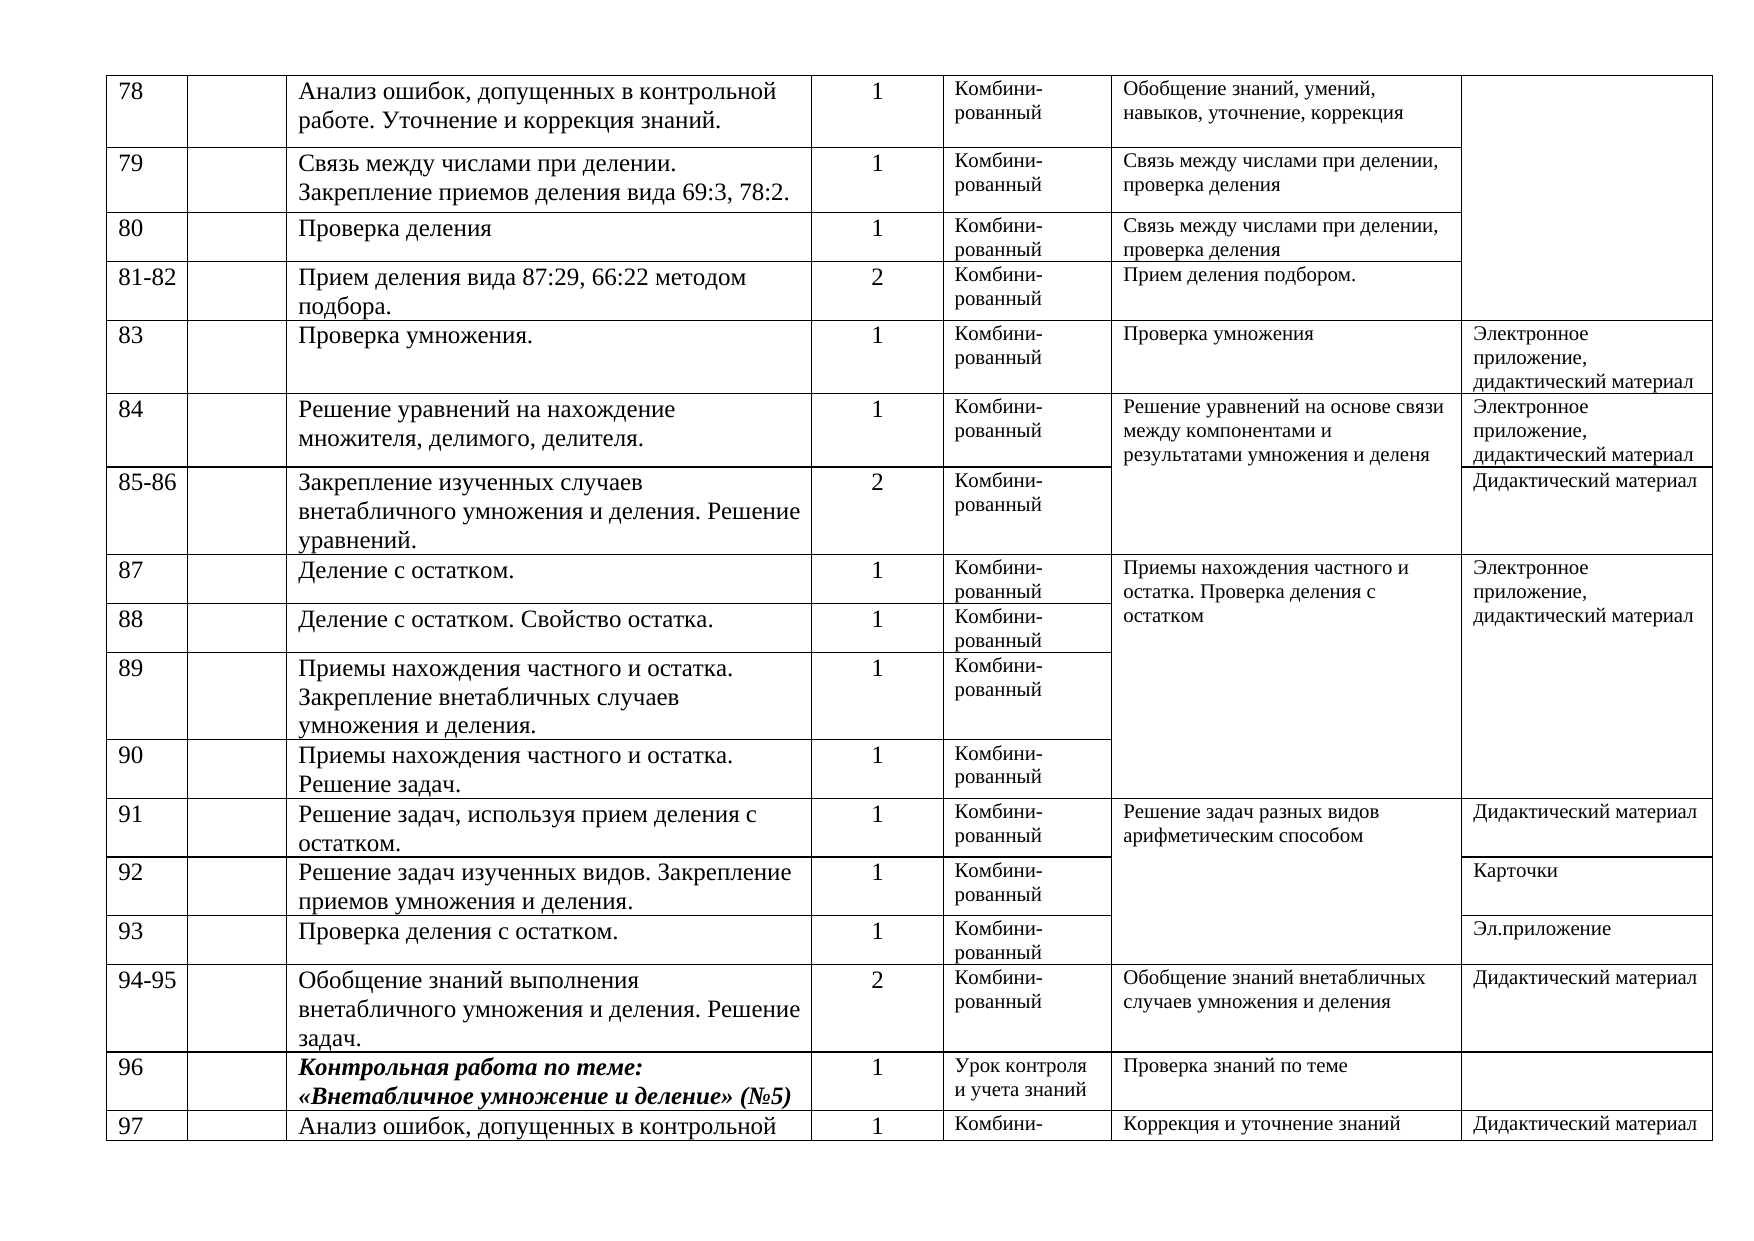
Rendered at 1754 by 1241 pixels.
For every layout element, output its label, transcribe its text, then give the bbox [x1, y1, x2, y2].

table_cell Обобщение знаний выполнения внетабличного умножения и деления. Решение задач. [287, 965, 811, 1051]
table_cell 85-86 [107, 468, 187, 554]
table_cell [188, 965, 286, 1051]
table_cell Комбини- рованный [944, 653, 1111, 739]
table_cell 1 [812, 740, 943, 798]
table_cell Проверка знаний по теме [1112, 1053, 1461, 1110]
table_cell [1462, 1053, 1712, 1110]
table_cell [188, 76, 286, 147]
table_cell 2 [812, 468, 943, 554]
table_cell Дидактический материал [1462, 468, 1712, 554]
table_cell Приемы нахождения частного и остатка. Закрепление внетабличных случаев умножения и деления. [287, 653, 811, 739]
table_cell Комбини- рованный [944, 799, 1111, 856]
table_cell 84 [107, 394, 187, 466]
table_cell Комбини- рованный [944, 858, 1111, 915]
table_cell Контрольная работа по теме: «Внетабличное умножение и деление» (№5) [287, 1053, 811, 1110]
table_cell [188, 321, 286, 393]
table_cell 83 [107, 321, 187, 393]
table_cell Решение уравнений на нахождение множителя, делимого, делителя. [287, 394, 811, 466]
table_cell [188, 394, 286, 466]
table_cell 90 [107, 740, 187, 798]
table_cell [188, 555, 286, 603]
table_cell Комбини- рованный [944, 148, 1111, 212]
table_cell 1 [812, 604, 943, 652]
table_cell 1 [812, 653, 943, 739]
table_cell 93 [107, 916, 187, 964]
table_cell Электронное приложение, дидактический материал [1462, 555, 1712, 798]
table_cell 91 [107, 799, 187, 856]
table_cell [1462, 76, 1712, 319]
table_cell [188, 653, 286, 739]
table_cell Комбини- рованный [944, 213, 1111, 261]
table_cell [188, 799, 286, 856]
table_cell Дидактический материал [1462, 965, 1712, 1051]
table_cell Обобщение знаний внетабличных случаев умножения и деления [1112, 965, 1461, 1051]
table_cell [188, 262, 286, 319]
table_cell Деление с остатком. Свойство остатка. [287, 604, 811, 652]
table_cell [188, 468, 286, 554]
table_cell Комбини- рованный [944, 555, 1111, 603]
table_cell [287, 1111, 811, 1140]
table_cell [188, 213, 286, 261]
table_cell Обобщение знаний, умений, навыков, уточнение, коррекция [1112, 76, 1461, 147]
table_cell 1 [812, 394, 943, 466]
table_cell 94-95 [107, 965, 187, 1051]
table_cell Проверка умножения [1112, 321, 1461, 393]
table_cell [188, 1111, 286, 1140]
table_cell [1462, 1111, 1712, 1140]
table_cell 1 [812, 1053, 943, 1110]
table_cell Комбини- рованный [944, 76, 1111, 147]
table_cell 1 [812, 321, 943, 393]
table_cell Приемы нахождения частного и остатка. Проверка деления с остатком [1112, 555, 1461, 798]
table_cell Решение задач, используя прием деления с остатком. [287, 799, 811, 856]
table_cell Дидактический материал [1462, 799, 1712, 856]
table_cell Приемы нахождения частного и остатка. Решение задач. [287, 740, 811, 798]
table_cell Эл.приложение [1462, 916, 1712, 964]
table_cell Комбини- рованный [944, 965, 1111, 1051]
table_cell 1 [812, 799, 943, 856]
table_cell Проверка деления с остатком. [287, 916, 811, 964]
table_cell 1 [812, 858, 943, 915]
table_cell Связь между числами при делении. Закрепление приемов деления вида 69:3, 78:2. [287, 148, 811, 212]
table_cell 2 [812, 262, 943, 319]
table_cell [188, 604, 286, 652]
table_cell [188, 148, 286, 212]
table_cell Закрепление изученных случаев внетабличного умножения и деления. Решение уравнений. [287, 468, 811, 554]
table_cell 2 [812, 965, 943, 1051]
table_cell Комбини- рованный [944, 321, 1111, 393]
table_cell Электронное приложение, дидактический материал [1462, 394, 1712, 466]
table_cell Проверка умножения. [287, 321, 811, 393]
table_cell Комбини- рованный [944, 468, 1111, 554]
table_cell 96 [107, 1053, 187, 1110]
table_cell Комбини- рованный [944, 262, 1111, 319]
table_cell Комбини- рованный [944, 1111, 1111, 1140]
table_cell 88 [107, 604, 187, 652]
table_cell Урок контроля и учета знаний [944, 1053, 1111, 1110]
table_cell 92 [107, 858, 187, 915]
table_cell Комбини- рованный [944, 604, 1111, 652]
table_cell 89 [107, 653, 187, 739]
table_cell Комбини- рованный [944, 916, 1111, 964]
table_cell Комбини- рованный [944, 394, 1111, 466]
table_cell 87 [107, 555, 187, 603]
table_cell 1 [812, 1111, 943, 1140]
table_cell 79 [107, 148, 187, 212]
table_cell Связь между числами при делении, проверка деления [1112, 213, 1461, 261]
table_cell 97 [107, 1111, 187, 1140]
table_cell Комбини- рованный [944, 740, 1111, 798]
table_cell Анализ ошибок, допущенных в контрольной работе. Уточнение и коррекция знаний. [287, 76, 811, 147]
table_cell 78 [107, 76, 187, 147]
table_cell Деление с остатком. [287, 555, 811, 603]
table_cell Электронное приложение, дидактический материал [1462, 321, 1712, 393]
table_cell 1 [812, 76, 943, 147]
table_cell Прием деления вида 87:29, 66:22 методом подбора. [287, 262, 811, 319]
table_cell Карточки [1462, 858, 1712, 915]
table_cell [1112, 1111, 1461, 1140]
table_cell [188, 740, 286, 798]
table_cell 1 [812, 555, 943, 603]
table_cell Связь между числами при делении, проверка деления [1112, 148, 1461, 212]
table_cell 80 [107, 213, 187, 261]
table_cell [188, 1053, 286, 1110]
table_cell Решение уравнений на основе связи между компонентами и результатами умножения и деленя [1112, 394, 1461, 554]
table_cell Прием деления подбором. [1112, 262, 1461, 319]
table_cell 1 [812, 916, 943, 964]
table_cell 1 [812, 213, 943, 261]
table_cell 81-82 [107, 262, 187, 319]
table_cell Решение задач разных видов арифметическим способом [1112, 799, 1461, 964]
table_cell 1 [812, 148, 943, 212]
table_cell Проверка деления [287, 213, 811, 261]
table_cell [188, 916, 286, 964]
table_cell [188, 858, 286, 915]
table_cell Решение задач изученных видов. Закрепление приемов умножения и деления. [287, 858, 811, 915]
